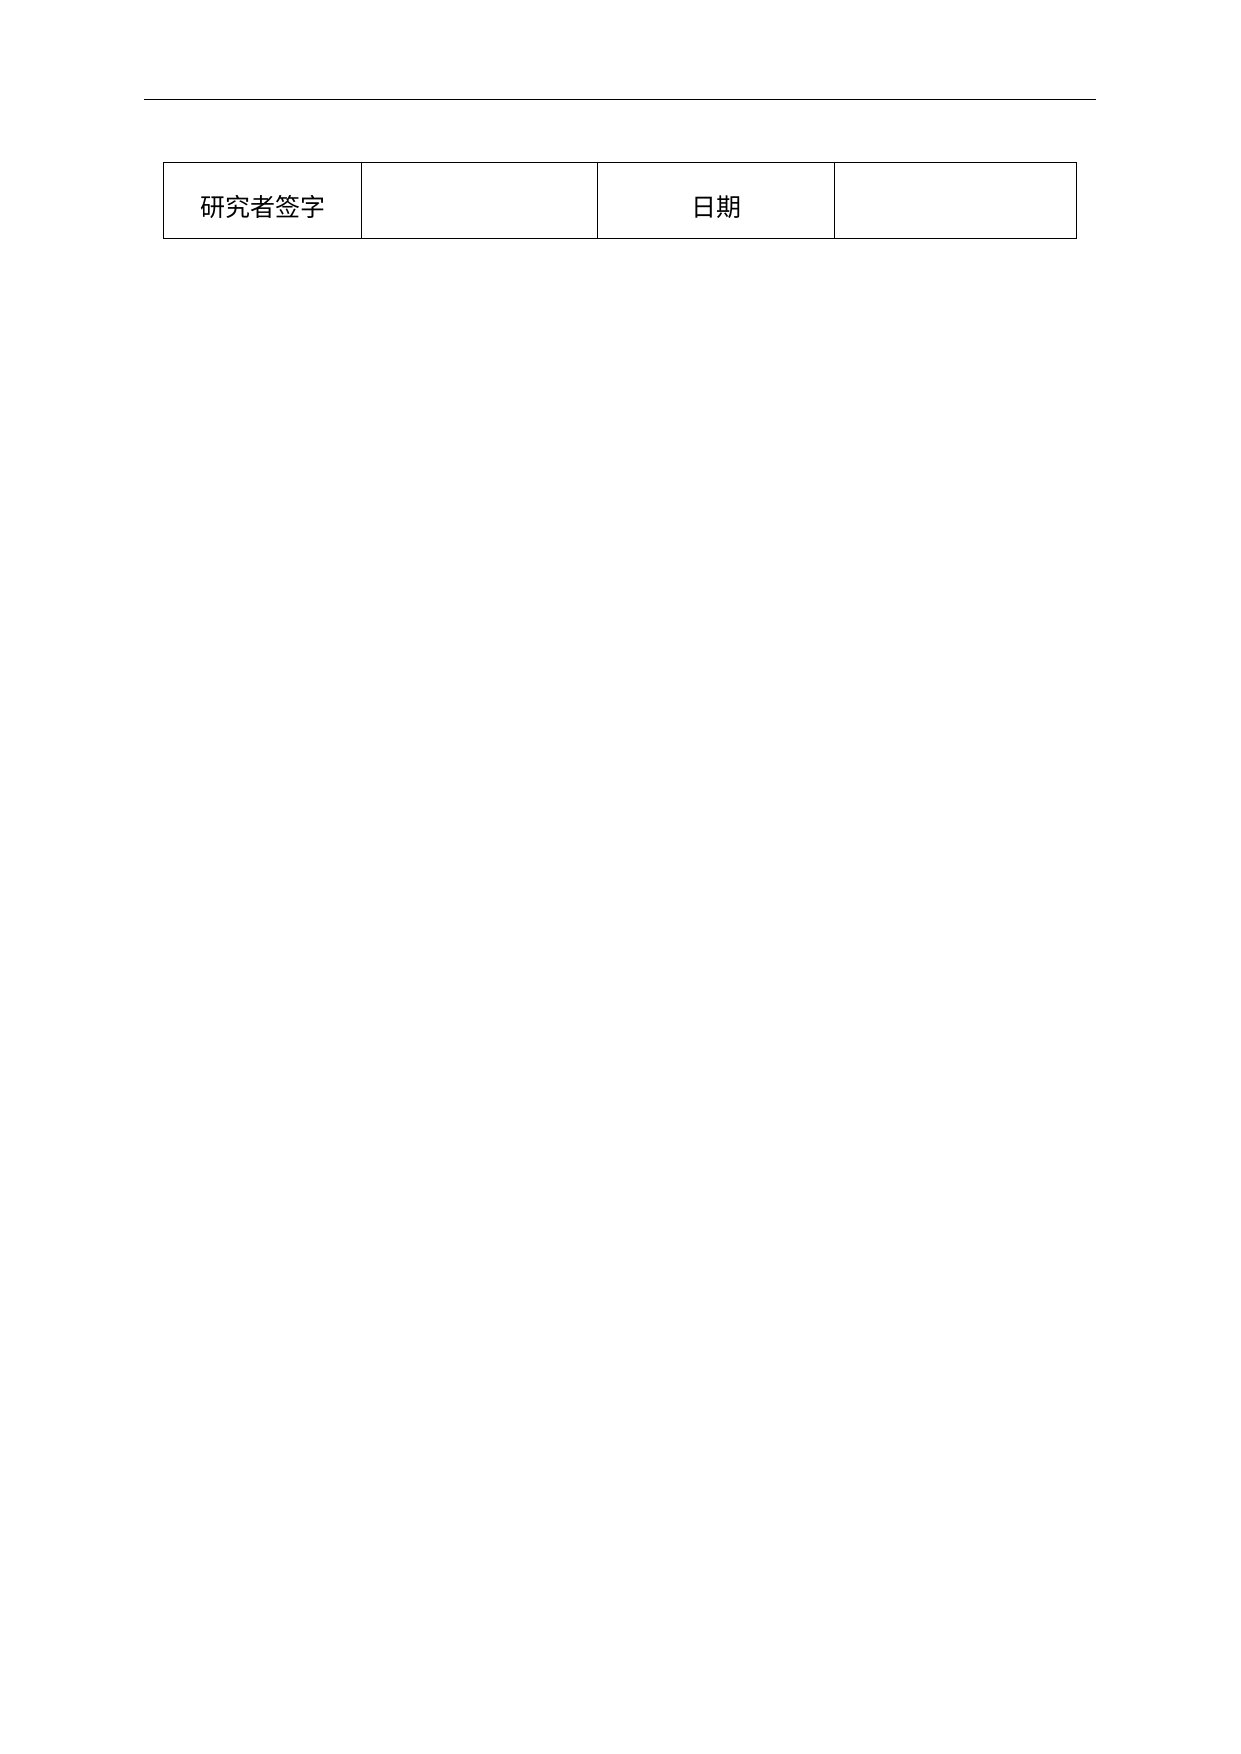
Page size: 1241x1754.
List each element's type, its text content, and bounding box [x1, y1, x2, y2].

table_cell [835, 163, 1076, 238]
table_cell [362, 163, 597, 238]
table_cell 研究者签字 [164, 163, 361, 238]
table_cell 日期 [598, 163, 834, 238]
